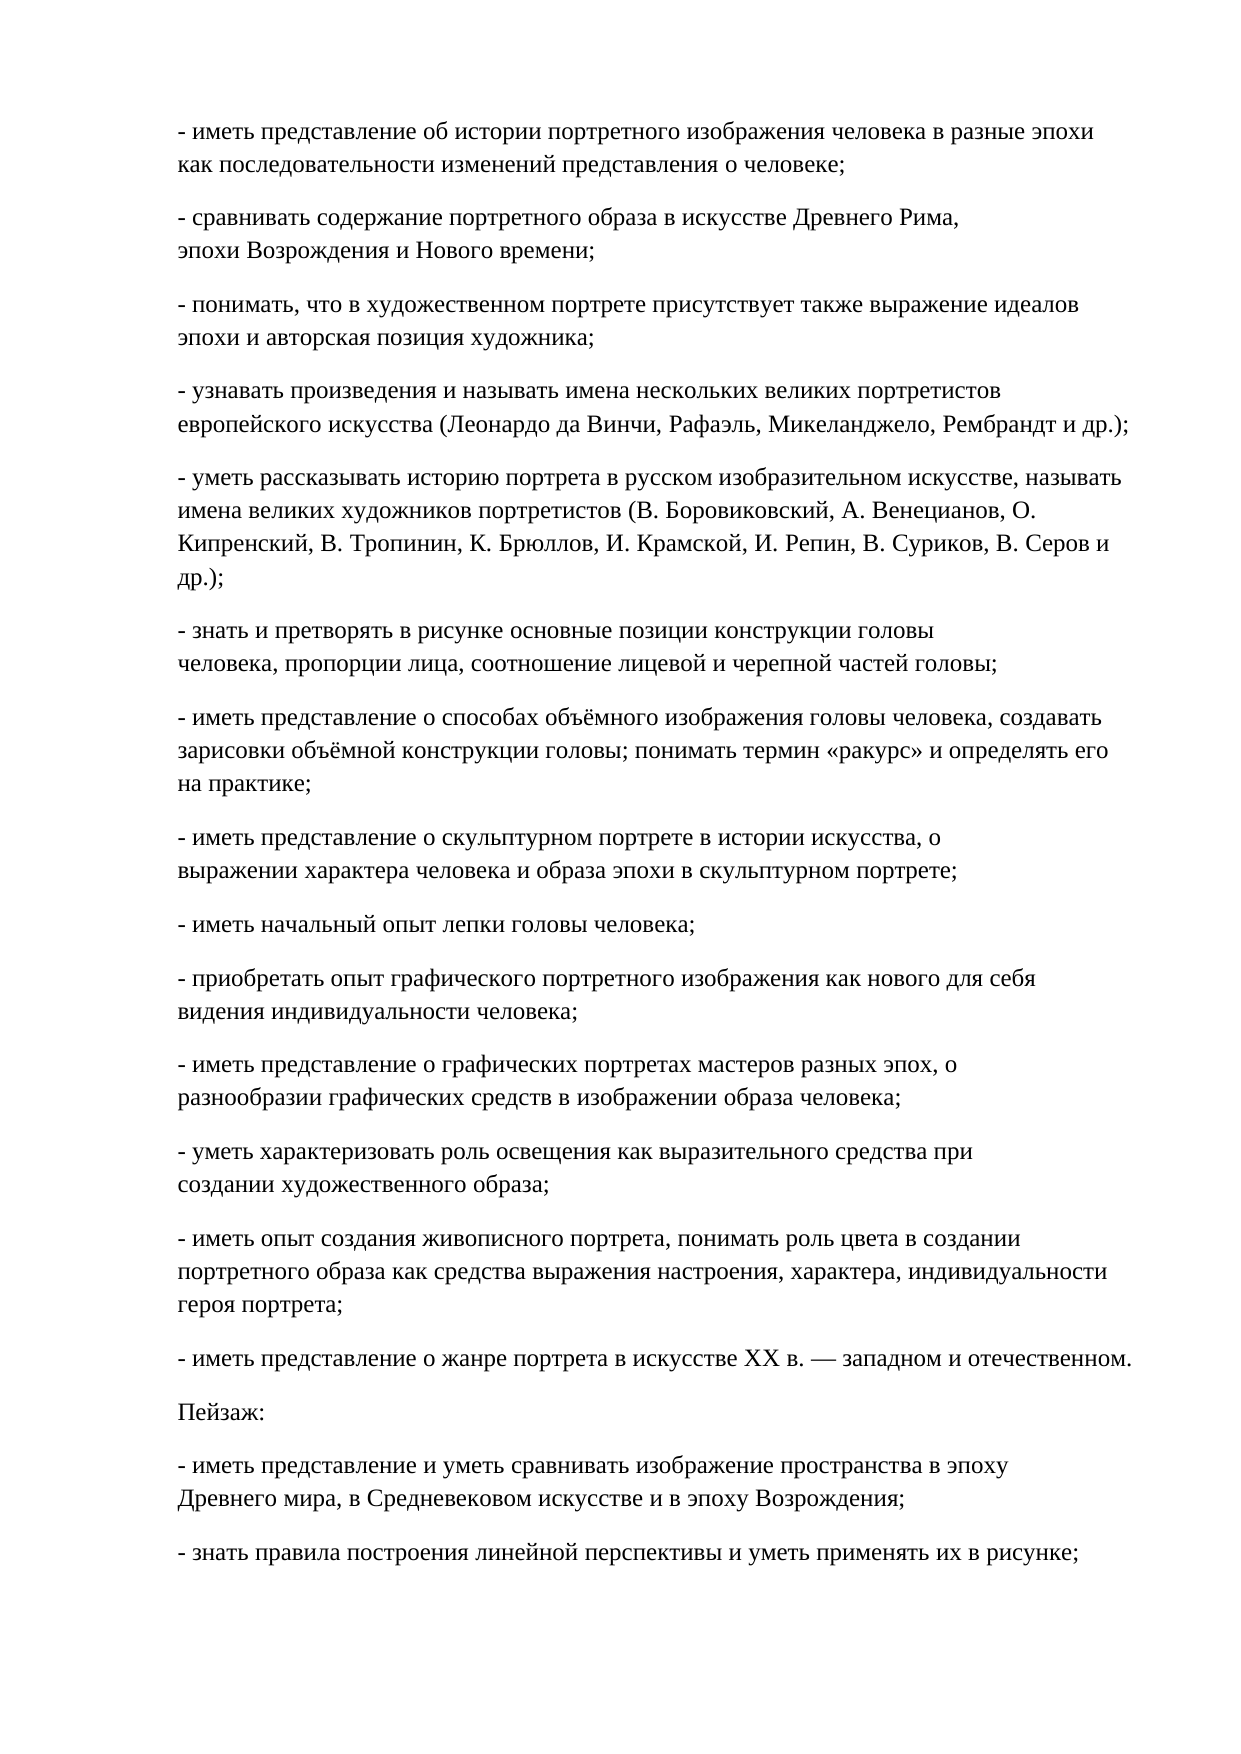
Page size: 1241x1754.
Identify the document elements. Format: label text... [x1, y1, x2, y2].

list уметь рассказывать историю портрета в русском изобразительном искусстве, называть имена великих художников портретистов (В. Боровиковский, А. Венецианов, О. Кипренский, В. Тропинин, К. Брюллов, И. Крамской, И. Репин, В. Суриков, В. Серов и др.); [177, 462, 1146, 590]
list уметь характеризовать роль освещения как выразительного средства при создании художественного образа; [177, 1136, 1077, 1198]
list иметь представление о жанре портрета в искусстве ХХ в. — западном и отечественном. Пейзаж: [177, 1343, 1145, 1425]
list иметь начальный опыт лепки головы человека; [177, 909, 1165, 938]
list знать правила построения линейной перспективы и уметь применять их в рисунке; [177, 1537, 1165, 1566]
list понимать, что в художественном портрете присутствует также выражение идеалов эпохи и авторская позиция художника; [177, 289, 1148, 351]
list приобретать опыт графического портретного изображения как нового для себя видения индивидуальности человека; [177, 963, 1129, 1025]
list иметь представление об истории портретного изображения человека в разные эпохи как последовательности изменений представления о человеке; [177, 116, 1136, 178]
list иметь представление и уметь сравнивать изображение пространства в эпоху Древнего мира, в Средневековом искусстве и в эпоху Возрождения; [177, 1450, 1114, 1512]
list иметь представление о способах объёмного изображения головы человека, создавать зарисовки объёмной конструкции головы; понимать термин «ракурс» и определять его на практике; [177, 702, 1139, 797]
list сравнивать содержание портретного образа в искусстве Древнего Рима, эпохи Возрождения и Нового времени; [177, 202, 1028, 264]
list иметь представление о графических портретах мастеров разных эпох, о разнообразии графических средств в изображении образа человека; [177, 1049, 1108, 1111]
list знать и претворять в рисунке основные позиции конструкции головы человека, пропорции лица, соотношение лицевой и черепной частей головы; [177, 615, 1041, 677]
list узнавать произведения и называть имена нескольких великих портретистов европейского искусства (Леонардо да Винчи, Рафаэль, Микеланджело, Рембрандт и др.); [177, 376, 1151, 437]
list иметь опыт создания живописного портрета, понимать роль цвета в создании портретного образа как средства выражения настроения, характера, индивидуальности героя портрета; [177, 1223, 1108, 1318]
list иметь представление о скульптурном портрете в истории искусства, о выражении характера человека и образа эпохи в скульптурном портрете; [177, 822, 1068, 884]
